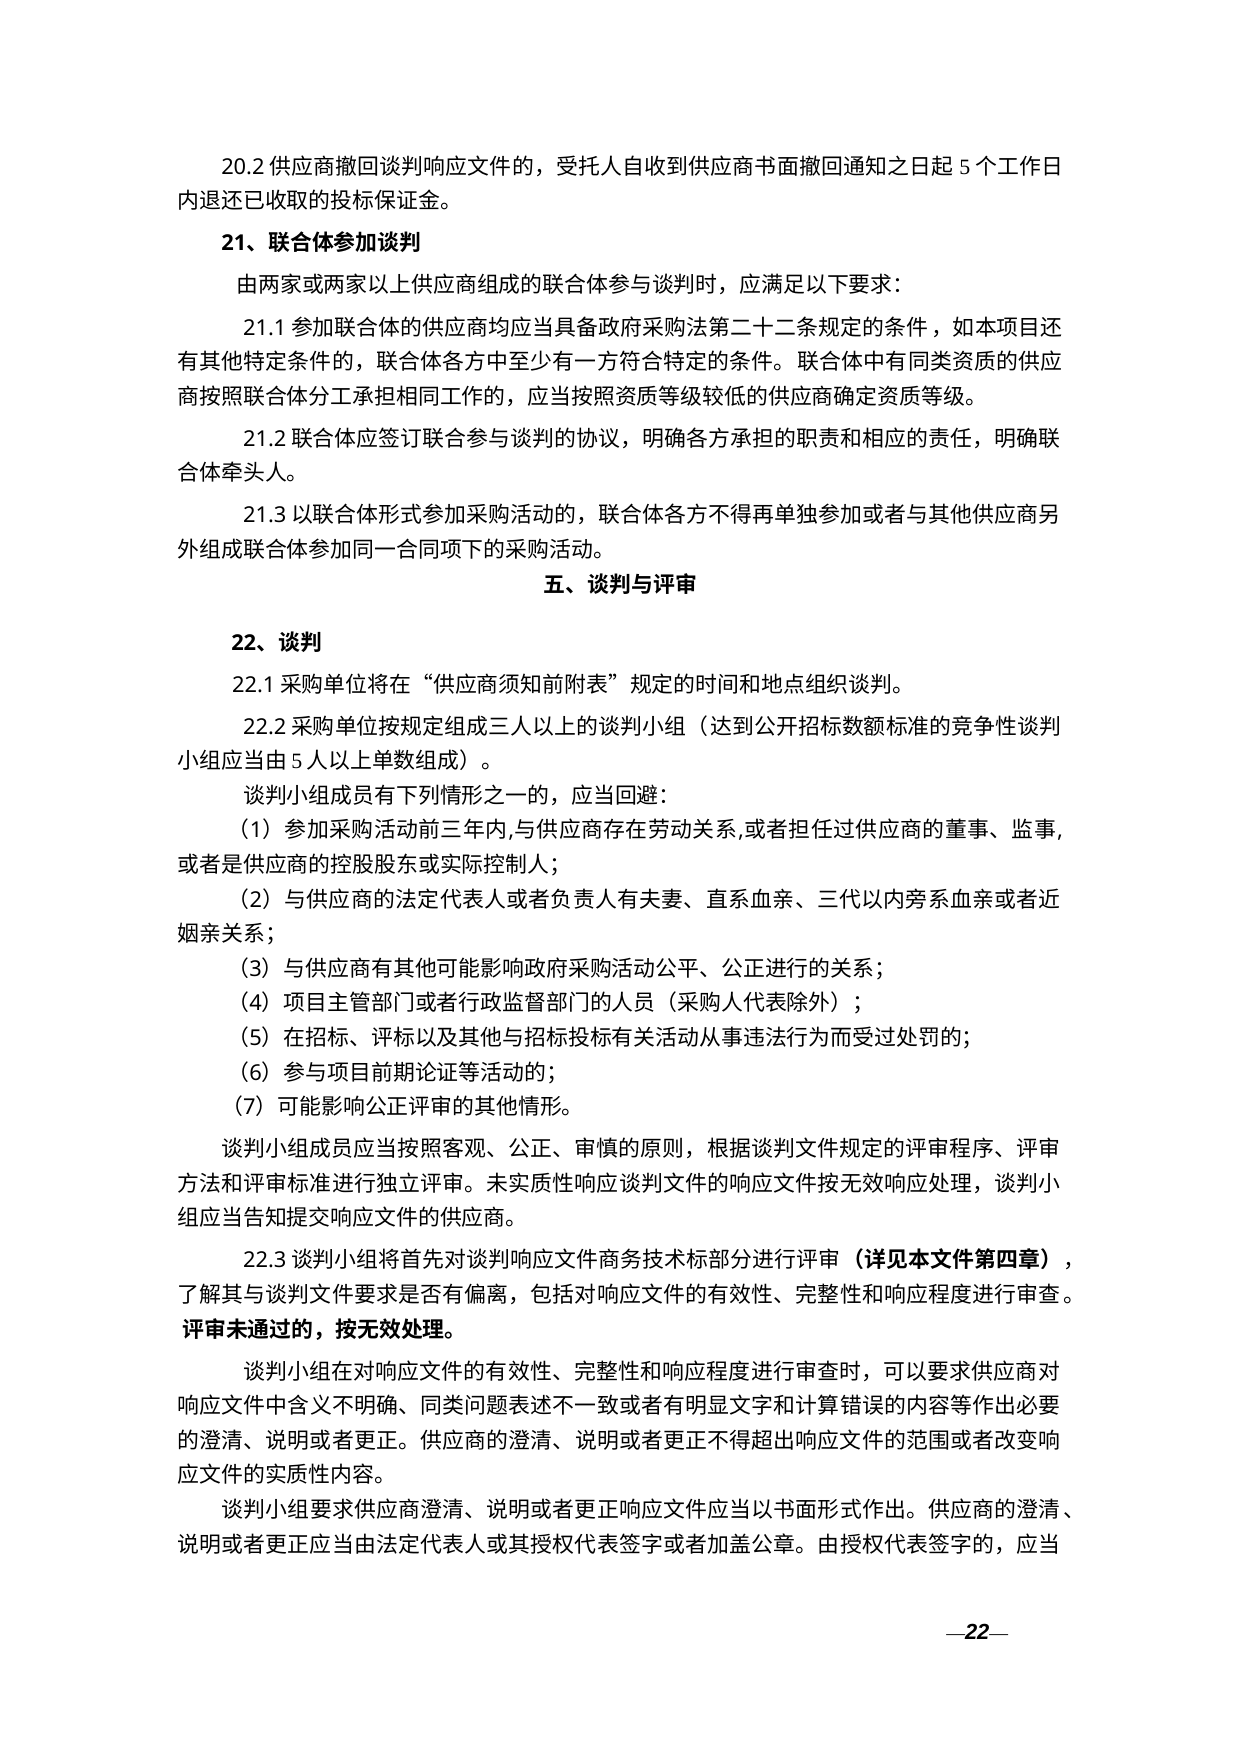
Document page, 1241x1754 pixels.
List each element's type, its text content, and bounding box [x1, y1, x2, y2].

text 21.2联合体应签订联合参与谈判的协议，明确各方承担的职责和相应的责任，明确联合体牵头人。 [177, 419, 1063, 488]
text 22.3谈判小组将首先对谈判响应文件商务技术标部分进行评审（详见本文件第四章），了解其与谈判文件要求是否有偏离，包括对响应文件的有效性、完整性和响应程度进行审查。 评审未通过的，按无效处理。 [177, 1241, 1063, 1345]
text 22.1采购单位将在“供应商须知前附表”规定的时间和地点组织谈判。 [177, 665, 1063, 700]
text （6）参与项目前期论证等活动的； [177, 1053, 1063, 1088]
text 21、联合体参加谈判 [177, 224, 1063, 258]
text （5）在招标、评标以及其他与招标投标有关活动从事违法行为而受过处罚的； [177, 1018, 1063, 1053]
text （3）与供应商有其他可能影响政府采购活动公平、公正进行的关系； [177, 949, 1063, 984]
text 22.2采购单位按规定组成三人以上的谈判小组（达到公开招标数额标准的竞争性谈判小组应当由5人以上单数组成）。 [177, 707, 1063, 776]
text 谈判小组成员应当按照客观、公正、审慎的原则，根据谈判文件规定的评审程序、评审方法和评审标准进行独立评审。未实质性响应谈判文件的响应文件按无效响应处理，谈判小组应当告知提交响应文件的供应商。 [177, 1130, 1063, 1233]
text 五、谈判与评审 [177, 565, 1063, 600]
text 21.1参加联合体的供应商均应当具备政府采购法第二十二条规定的条件，如本项目还有其他特定条件的，联合体各方中至少有一方符合特定的条件。联合体中有同类资质的供应商按照联合体分工承担相同工作的，应当按照资质等级较低的供应商确定资质等级。 [177, 308, 1063, 412]
text （7）可能影响公正评审的其他情形。 [177, 1088, 1063, 1122]
text 由两家或两家以上供应商组成的联合体参与谈判时，应满足以下要求： [177, 266, 1063, 301]
text （2）与供应商的法定代表人或者负责人有夫妻、直系血亲、三代以内旁系血亲或者近姻亲关系； [177, 880, 1063, 949]
text 21.3以联合体形式参加采购活动的，联合体各方不得再单独参加或者与其他供应商另外组成联合体参加同一合同项下的采购活动。 [177, 496, 1063, 565]
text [177, 1352, 1063, 1560]
text （1）参加采购活动前三年内,与供应商存在劳动关系,或者担任过供应商的董事、监事,或者是供应商的控股股东或实际控制人； [177, 811, 1063, 880]
text 22、谈判 [177, 623, 1063, 658]
text （4）项目主管部门或者行政监督部门的人员（采购人代表除外）； [177, 984, 1063, 1018]
text 20.2供应商撤回谈判响应文件的，受托人自收到供应商书面撤回通知之日起5个工作日内退还已收取的投标保证金。 [177, 147, 1063, 216]
text 谈判小组成员有下列情形之一的，应当回避： [177, 776, 1063, 811]
